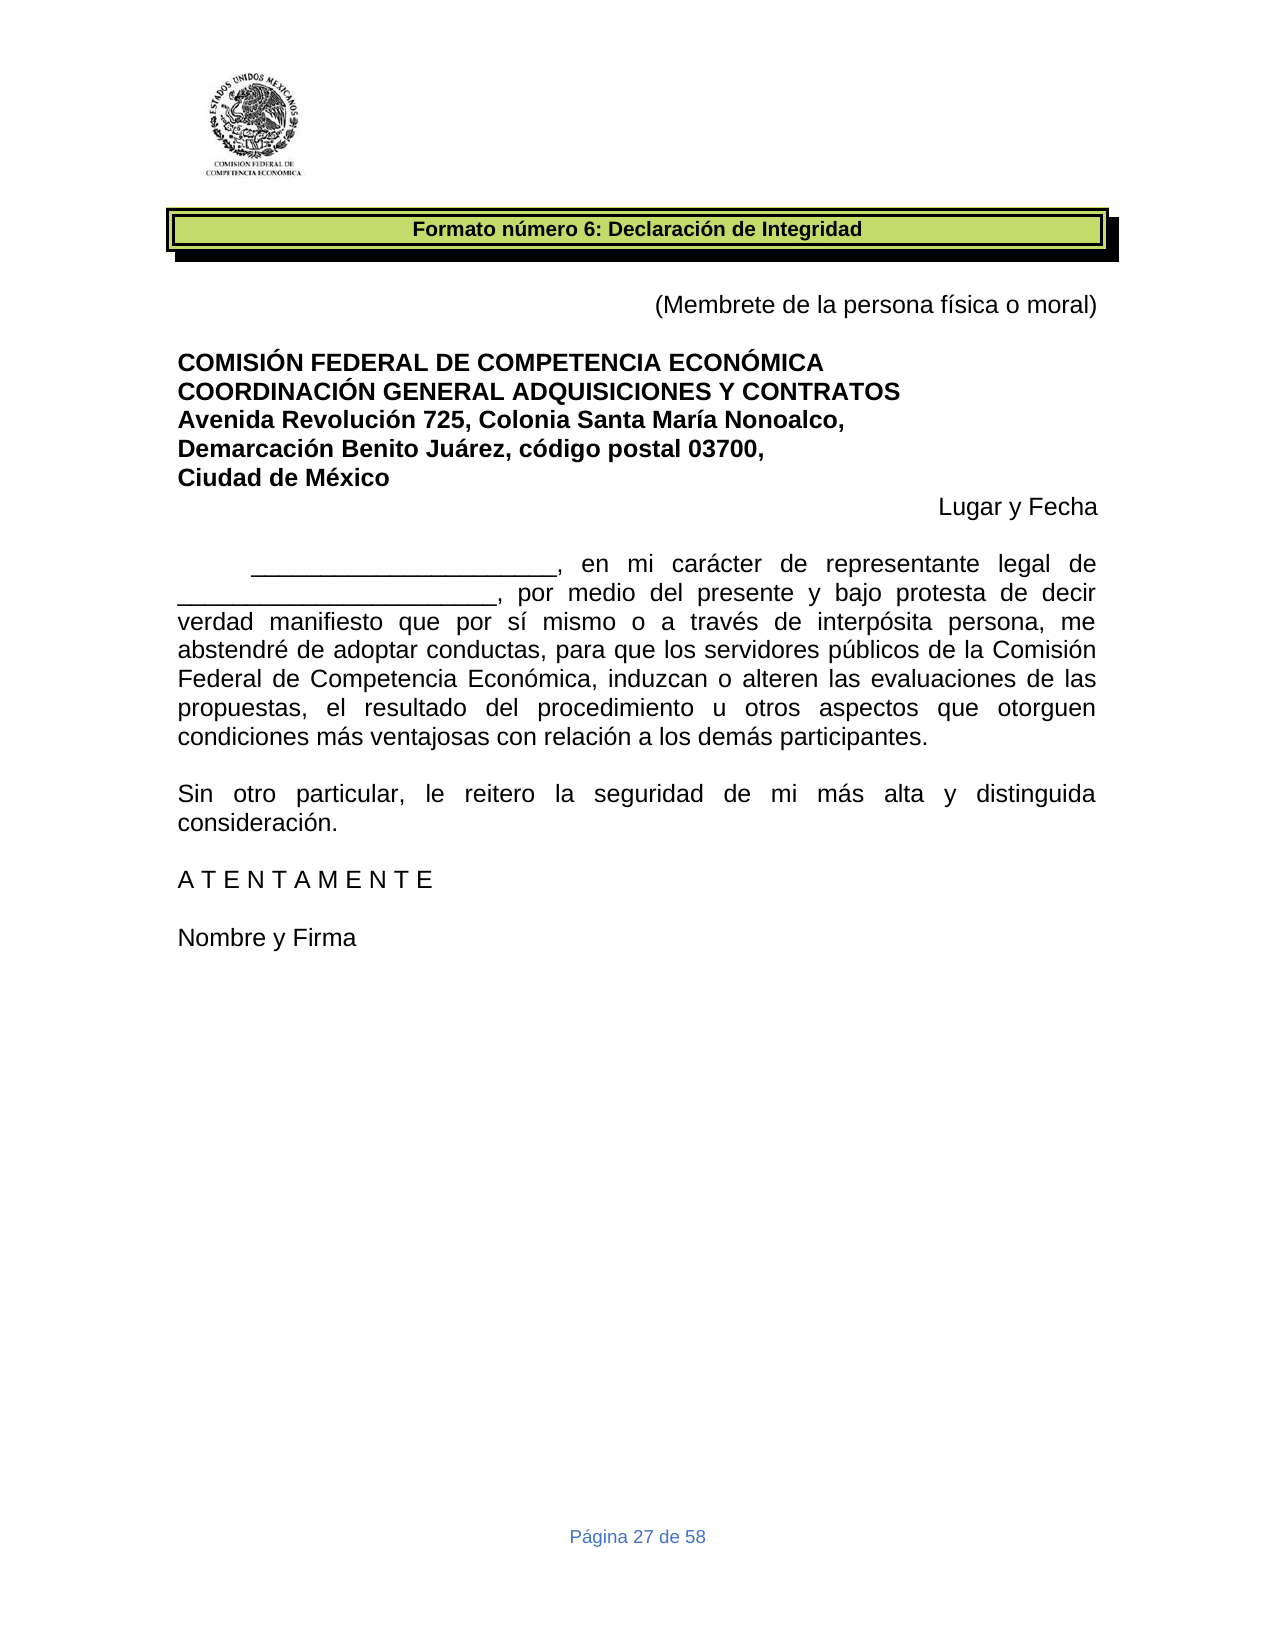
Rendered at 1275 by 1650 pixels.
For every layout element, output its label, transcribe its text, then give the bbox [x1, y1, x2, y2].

text (Membrete de la persona física o moral) [177, 290, 1098, 319]
text Lugar y Fecha [177, 492, 1098, 520]
text Demarcación Benito Juárez, código postal 03700, [177, 434, 1098, 463]
text Ciudad de México [177, 463, 1098, 492]
text A T E N T A M E N T E [177, 865, 1098, 894]
text ______________________, en mi carácter de representante legal de _______________________, por medio del presente y bajo protesta de decir verdad manifiesto que por sí mismo o a través de interpósita persona, me abstendré de adoptar conductas, para que los servidores públicos de la Comisión Federal de Competencia Económica, induzcan o alteren las evaluaciones de las propuestas, el resultado del procedimiento u otros aspectos que otorguen condiciones más ventajosas con relación a los demás participantes. [177, 549, 1098, 750]
text COMISIÓN FEDERAL DE COMPETENCIA ECONÓMICA [177, 348, 1098, 377]
text Avenida Revolución 725, Colonia Santa María Nonoalco, [177, 405, 1098, 434]
text Formato número 6: Declaración de Integridad [169, 211, 1106, 249]
picture [188, 73, 322, 179]
text Nombre y Firma [177, 923, 1098, 952]
text Sin otro particular, le reitero la seguridad de mi más alta y distinguida consideración. [177, 779, 1098, 837]
text COORDINACIÓN GENERAL ADQUISICIONES Y CONTRATOS [177, 377, 1098, 405]
